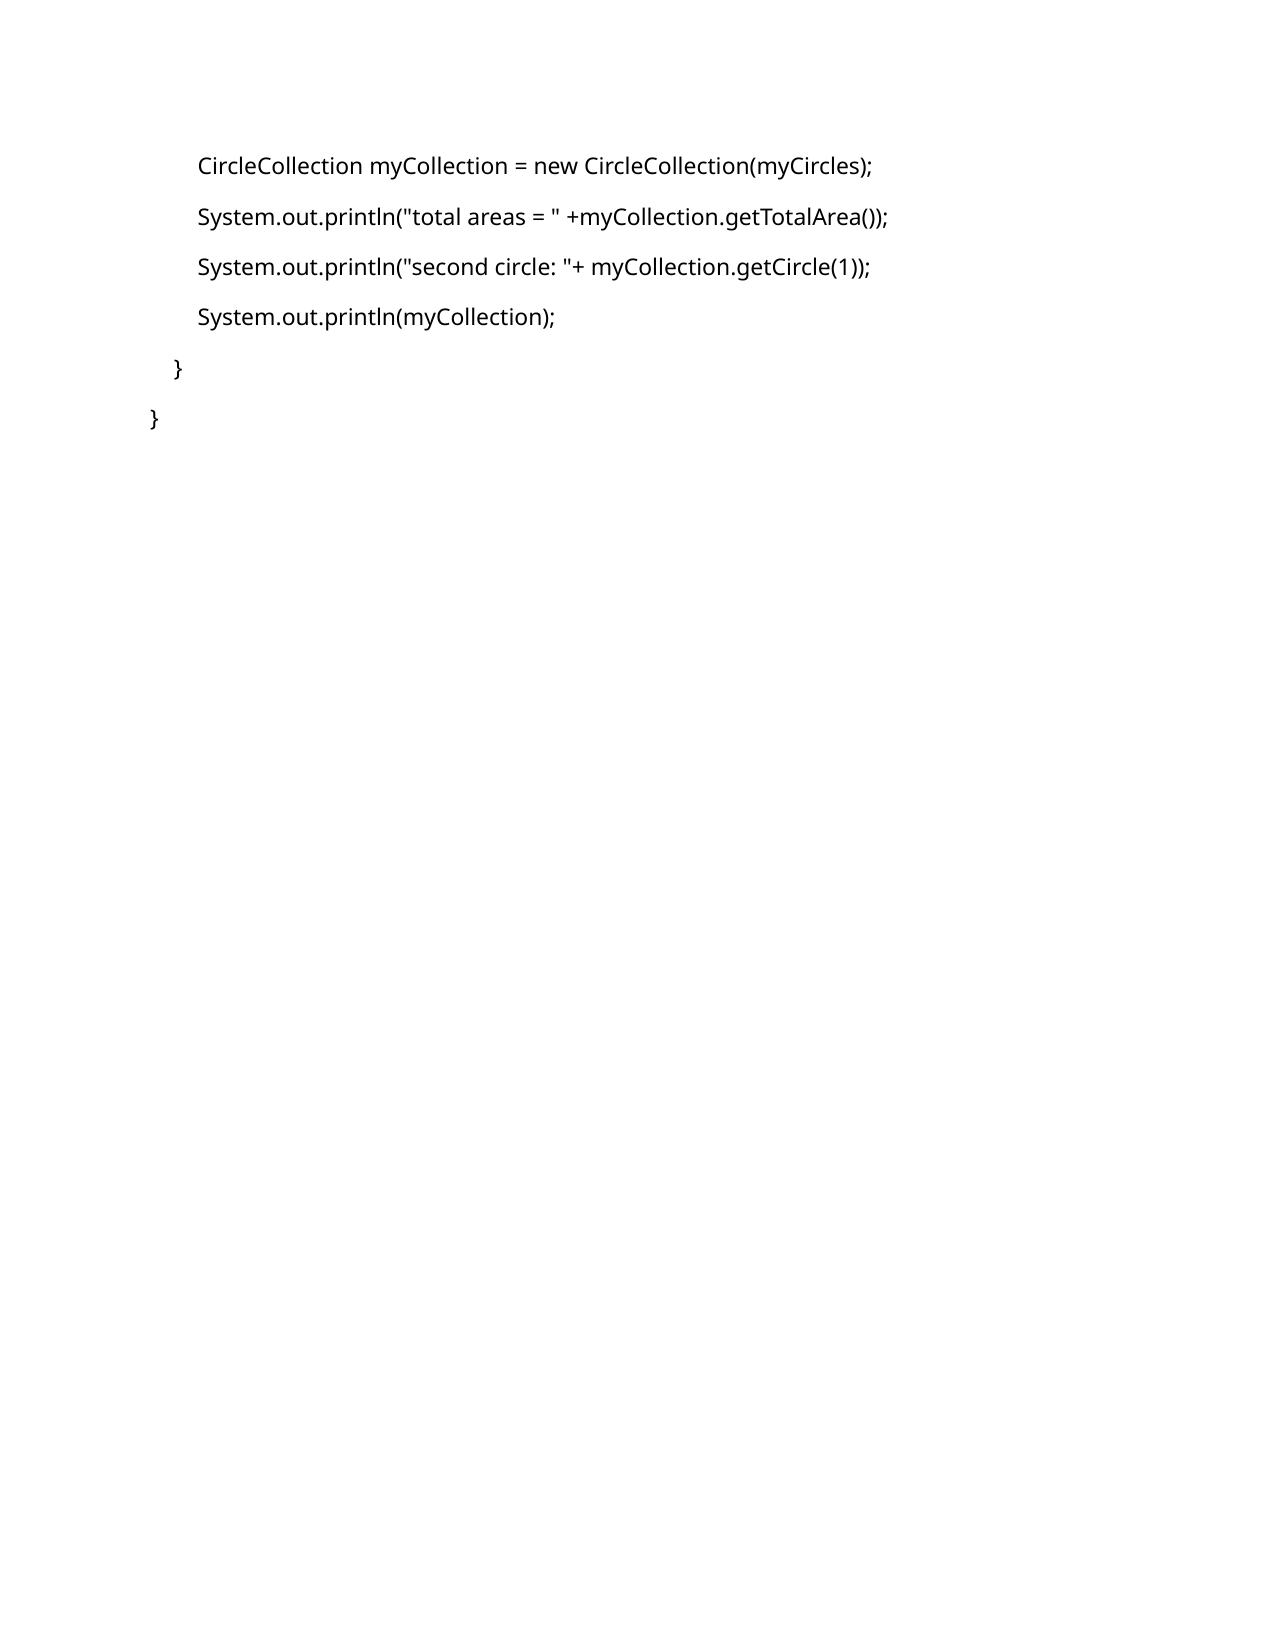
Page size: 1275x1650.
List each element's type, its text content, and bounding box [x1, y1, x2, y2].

text System.out.println("second circle: "+ myCollection.getCircle(1)); [150, 251, 1125, 282]
text System.out.println("total areas = " +myCollection.getTotalArea()); [150, 200, 1125, 232]
text CircleCollection myCollection = new CircleCollection(myCircles); [150, 150, 1125, 181]
text System.out.println(myCollection); [150, 301, 1125, 332]
text } [150, 352, 1125, 383]
text } [150, 402, 1125, 433]
